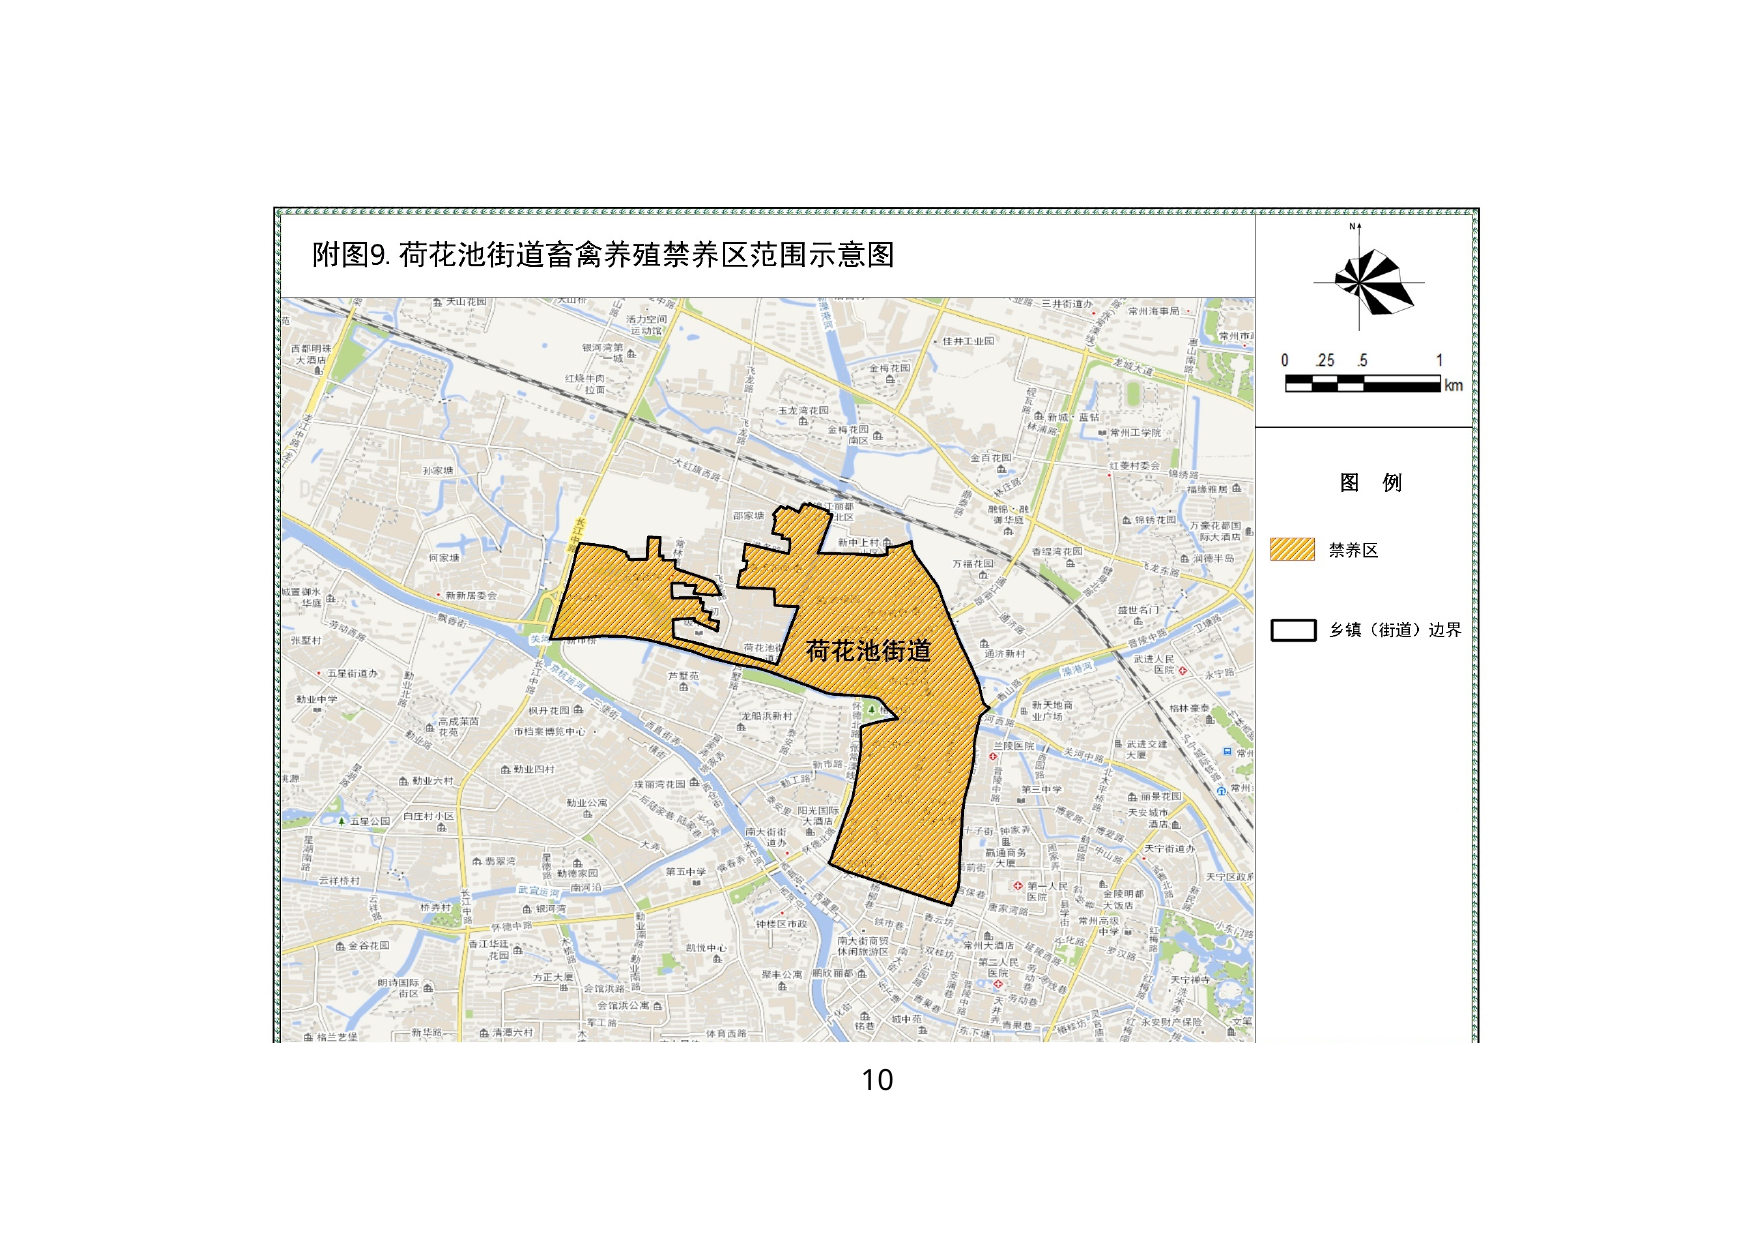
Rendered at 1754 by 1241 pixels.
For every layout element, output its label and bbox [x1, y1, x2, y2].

picture [264, 197, 1490, 1043]
